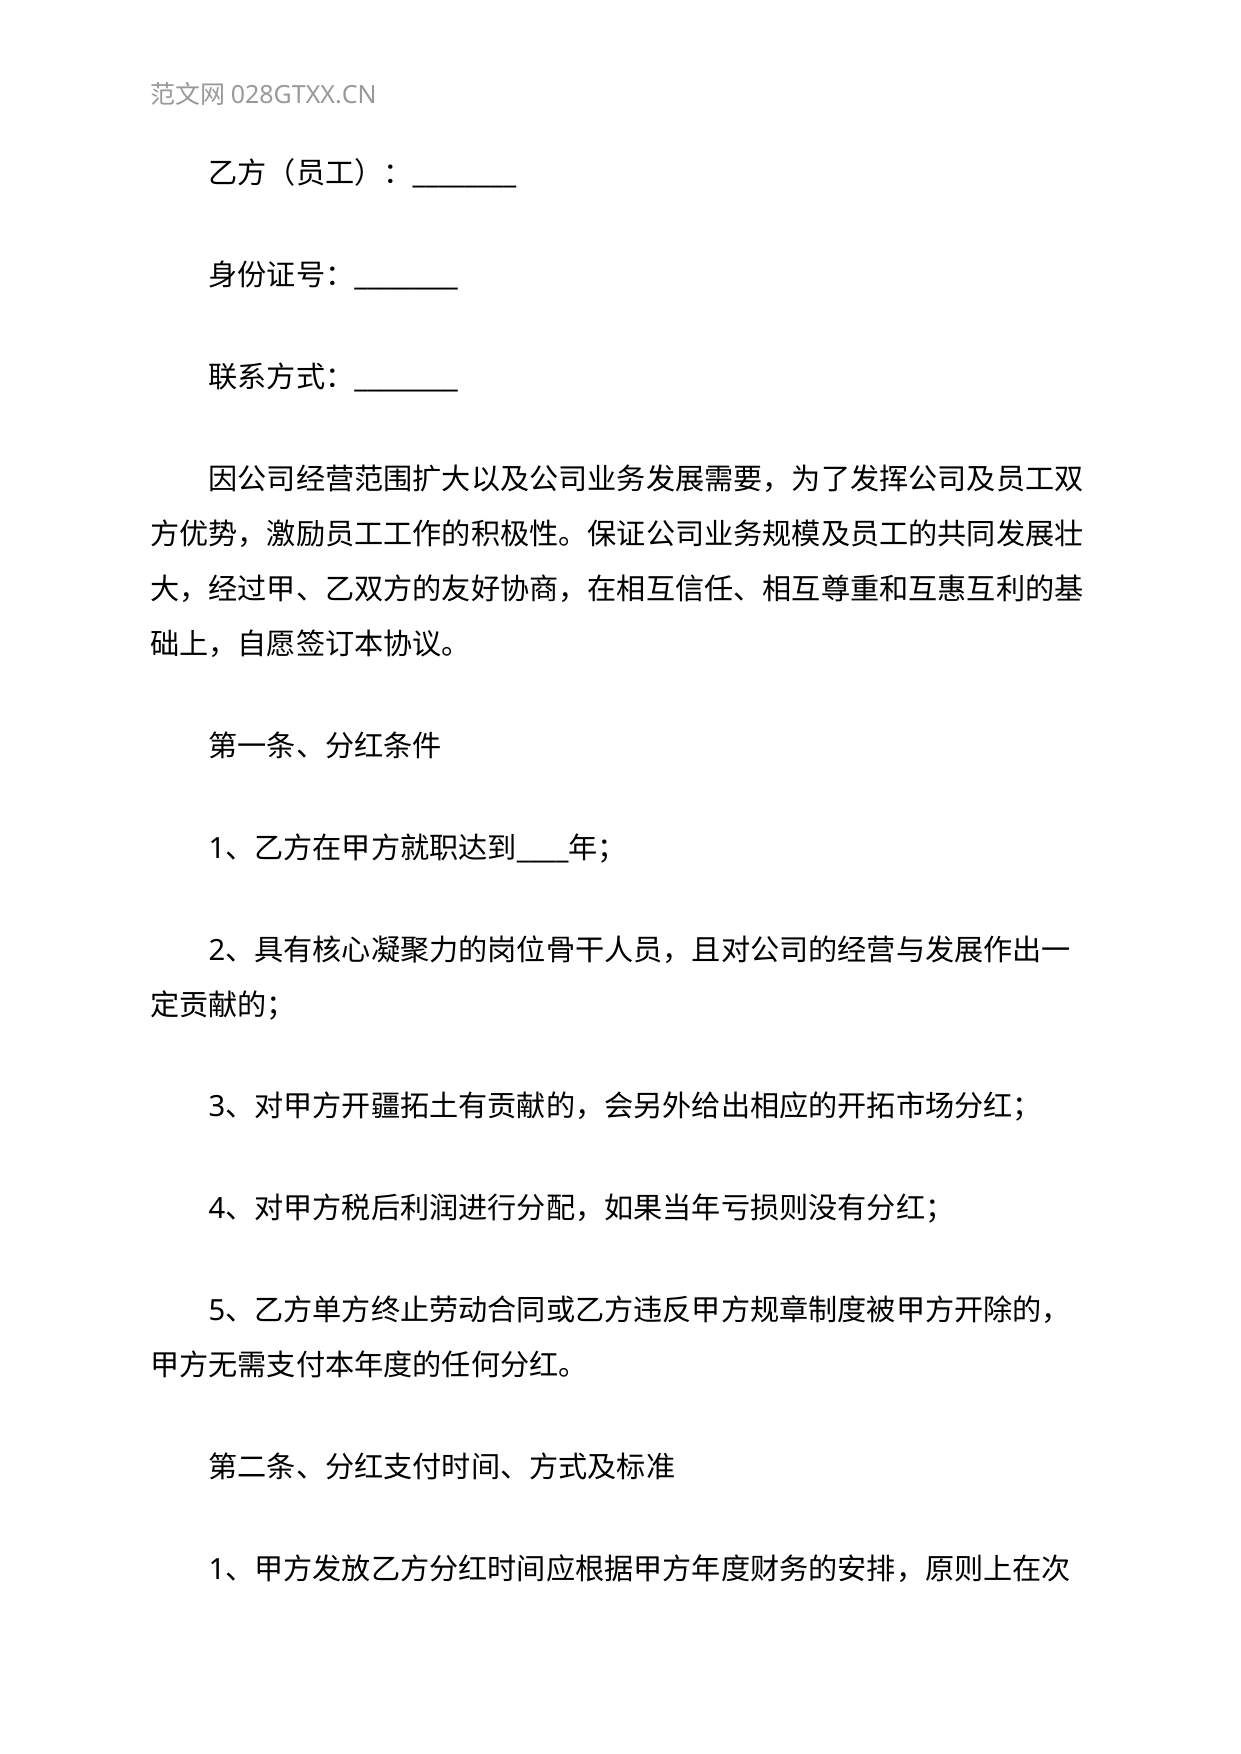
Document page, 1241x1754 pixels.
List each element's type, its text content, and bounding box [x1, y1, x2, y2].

text 5、乙方单方终止劳动合同或乙方违反甲方规章制度被甲方开除的，甲方无需支付本年度的任何分红。 [150, 1287, 1090, 1384]
text 身份证号：________ [150, 252, 1090, 294]
text 3、对甲方开疆拓土有贡献的，会另外给出相应的开拓市场分红； [150, 1083, 1090, 1125]
text 1、乙方在甲方就职达到____年； [150, 824, 1090, 867]
text 第二条、分红支付时间、方式及标准 [150, 1444, 1090, 1486]
text 第一条、分红条件 [150, 722, 1090, 765]
text 2、具有核心凝聚力的岗位骨干人员，且对公司的经营与发展作出一定贡献的； [150, 926, 1090, 1023]
text 联系方式：________ [150, 354, 1090, 396]
text 4、对甲方税后利润进行分配，如果当年亏损则没有分红； [150, 1185, 1090, 1227]
text 乙方（员工）：________ [150, 150, 1090, 192]
text 因公司经营范围扩大以及公司业务发展需要，为了发挥公司及员工双方优势，激励员工工作的积极性。保证公司业务规模及员工的共同发展壮大，经过甲、乙双方的友好协商，在相互信任、相互尊重和互惠互利的基础上，自愿签订本协议。 [150, 456, 1090, 663]
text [150, 1545, 1090, 1588]
